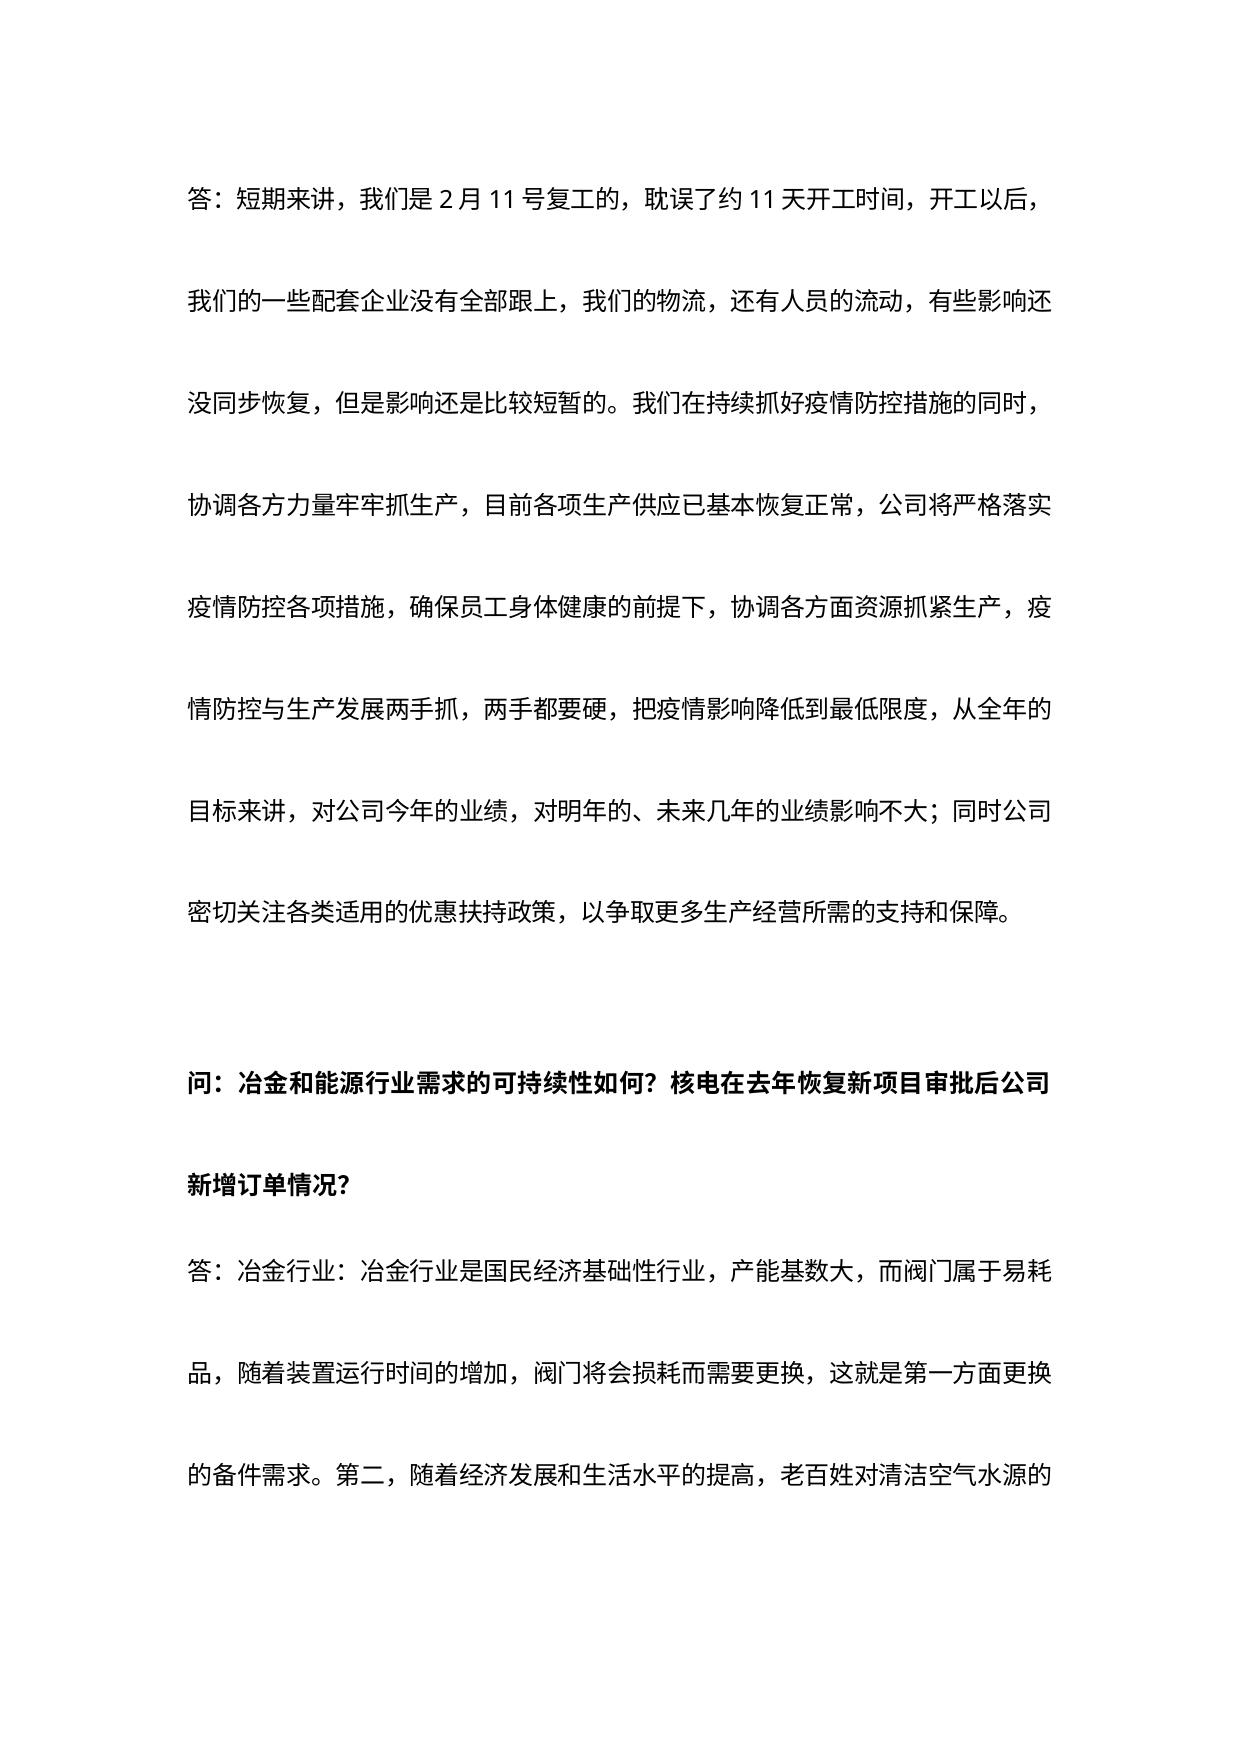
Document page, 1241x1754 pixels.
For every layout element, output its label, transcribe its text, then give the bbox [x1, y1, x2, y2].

text 问：冶金和能源行业需求的可持续性如何？核电在去年恢复新项目审批后公司新增订单情况？ [187, 1048, 1053, 1218]
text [187, 1236, 1053, 1507]
text 答：短期来讲，我们是2月11号复工的，耽误了约11天开工时间，开工以后，我们的一些配套企业没有全部跟上，我们的物流，还有人员的流动，有些影响还没同步恢复，但是影响还是比较短暂的。我们在持续抓好疫情防控措施的同时，协调各方力量牢牢抓生产，目前各项生产供应已基本恢复正常，公司将严格落实疫情防控各项措施，确保员工身体健康的前提下，协调各方面资源抓紧生产，疫情防控与生产发展两手抓，两手都要硬，把疫情影响降低到最低限度，从全年的目标来讲，对公司今年的业绩，对明年的、未来几年的业绩影响不大；同时公司密切关注各类适用的优惠扶持政策，以争取更多生产经营所需的支持和保障。 [187, 164, 1053, 945]
